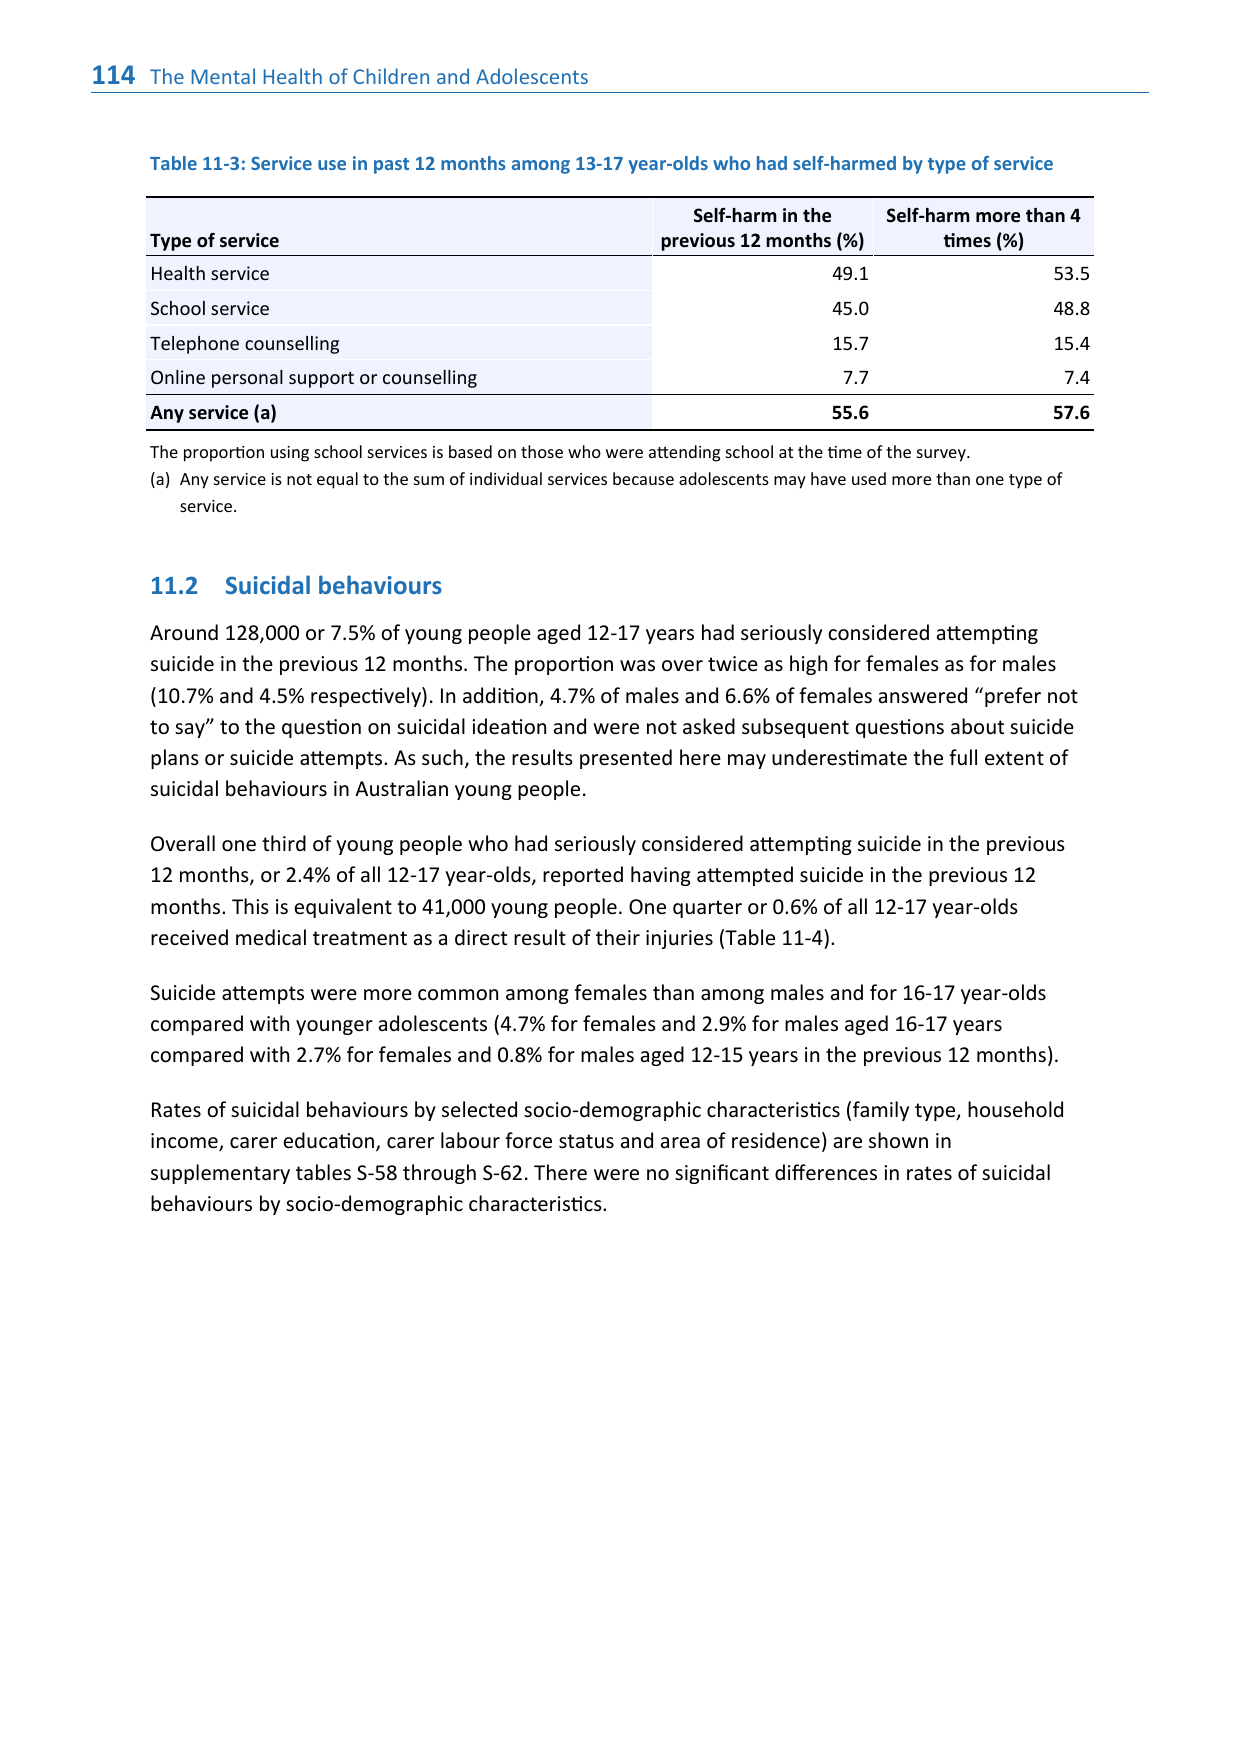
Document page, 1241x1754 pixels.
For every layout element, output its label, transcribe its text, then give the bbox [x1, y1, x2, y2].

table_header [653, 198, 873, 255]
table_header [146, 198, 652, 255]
text (a) Any service is not equal to the sum of individual services because adolescents may have used more than one type of service. [150, 464, 1090, 518]
text The proportion using school services is based on those who were attending school at the time of the survey. [150, 437, 1090, 464]
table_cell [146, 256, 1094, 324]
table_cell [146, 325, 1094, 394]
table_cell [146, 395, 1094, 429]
text Around 128,000 or 7.5% of young people aged 12-17 years had seriously considered attempting suicide in the previous 12 months. The proportion was over twice as high for females as for males (10.7% and 4.5% respectively). In addition, 4.7% of males and 6.6% of females answered “prefer not to say” to the question on suicidal ideation and were not asked subsequent questions about suicide plans or suicide attempts. As such, the results presented here may underestimate the full extent of suicidal behaviours in Australian young people. [150, 616, 1090, 803]
subtitle 11.2 Suicidal behaviours [150, 568, 1090, 601]
text Suicide attempts were more common among females than among males and for 16-17 year-olds compared with younger adolescents (4.7% for females and 2.9% for males aged 16-17 years compared with 2.7% for females and 0.8% for males aged 12-15 years in the previous 12 months). [150, 975, 1090, 1069]
text Table 11-3: Service use in past 12 months among 13-17 year-olds who had self-harmed by type of service [150, 150, 1090, 175]
text Rates of suicidal behaviours by selected socio-demographic characteristics (family type, household income, carer education, carer labour force status and area of residence) are shown in supplementary tables S-58 through S-62. There were no significant differences in rates of suicidal behaviours by socio-demographic characteristics. [150, 1093, 1090, 1218]
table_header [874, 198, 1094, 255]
text Overall one third of young people who had seriously considered attempting suicide in the previous 12 months, or 2.4% of all 12-17 year-olds, reported having attempted suicide in the previous 12 months. This is equivalent to 41,000 young people. One quarter or 0.6% of all 12-17 year-olds received medical treatment as a direct result of their injuries (Table 11-4). [150, 827, 1090, 952]
